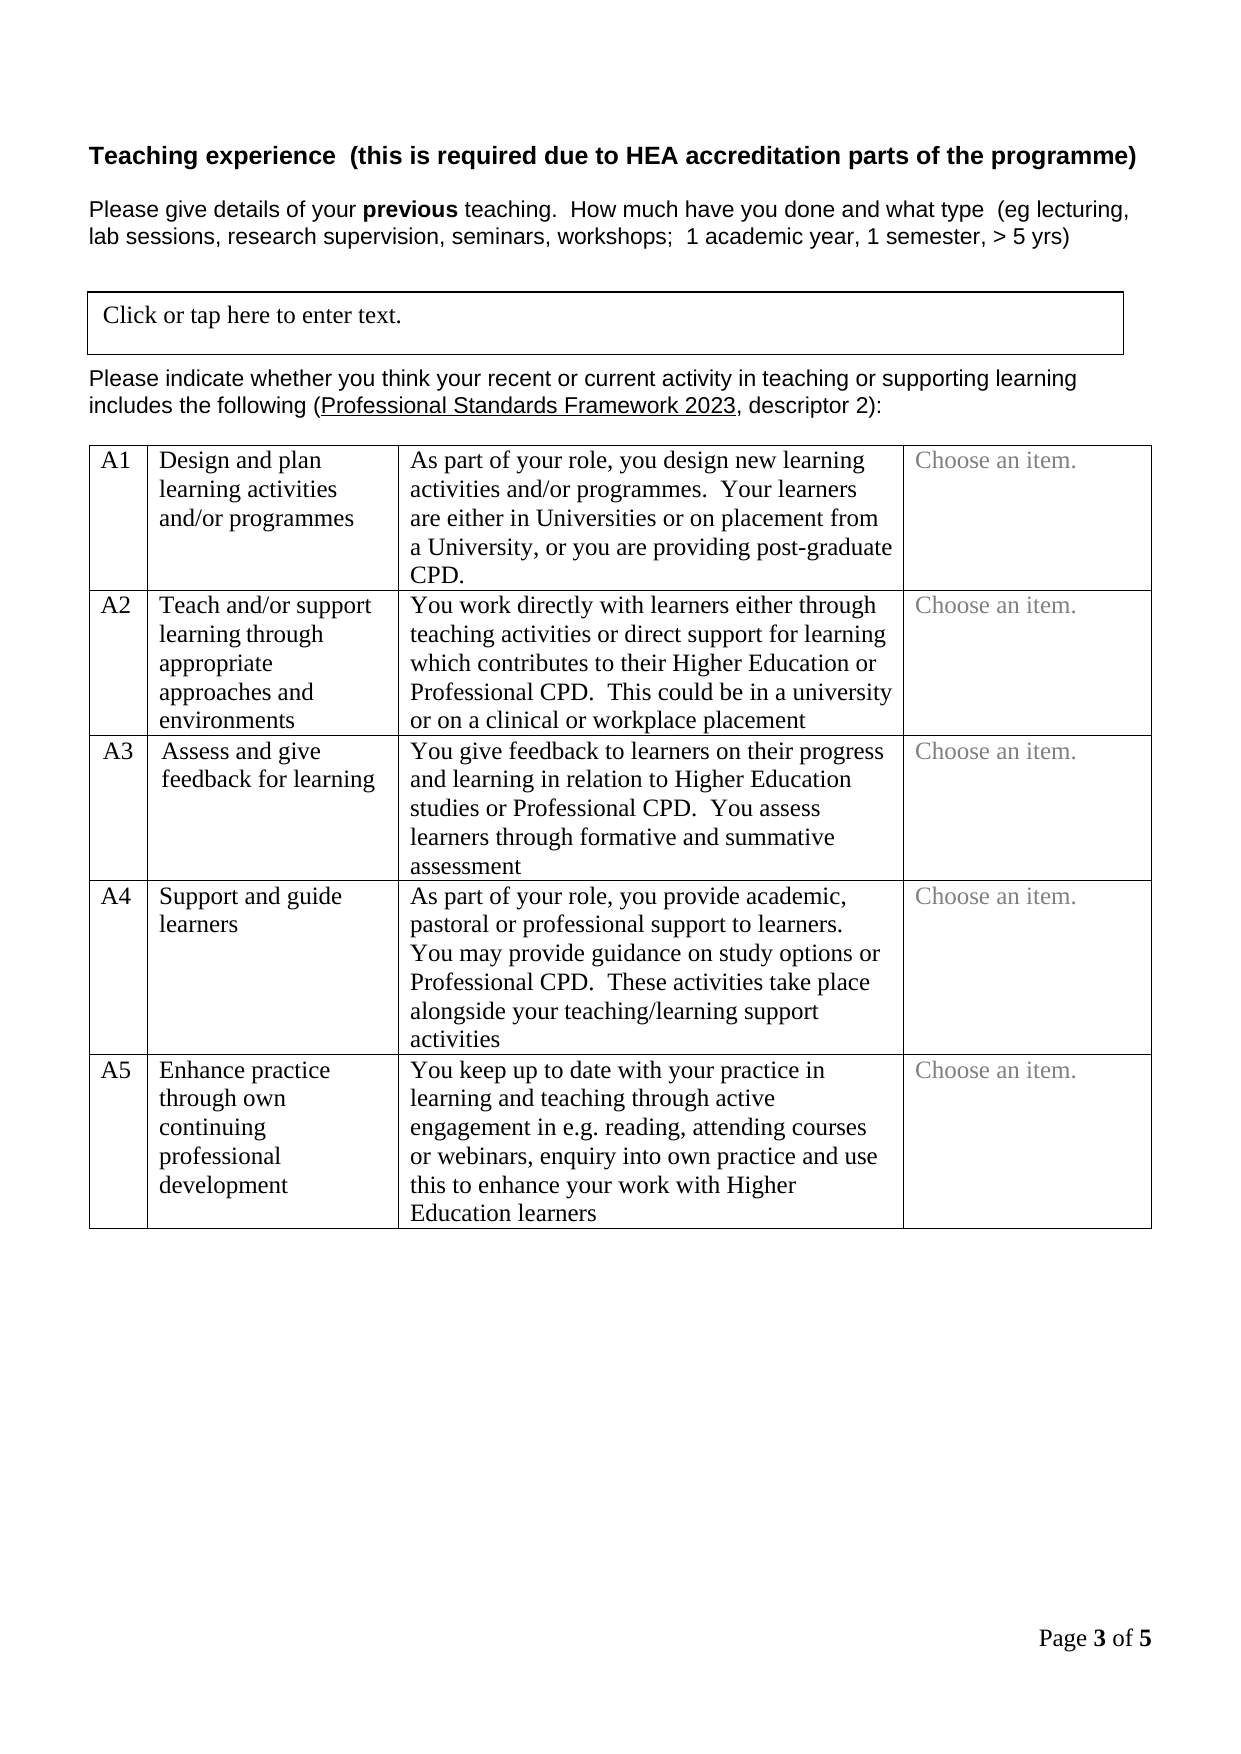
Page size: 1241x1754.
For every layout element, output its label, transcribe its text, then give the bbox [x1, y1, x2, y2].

table_cell Support and guide learners [148, 881, 398, 1054]
table_header A1 [90, 446, 147, 589]
table_header As part of your role, you design new learning activities and/or programmes. Your learners are either in Universities or on placement from a University, or you are providing post-graduate CPD. [399, 446, 903, 589]
table_cell You give feedback to learners on their progress and learning in relation to Higher Education studies or Professional CPD. You assess learners through formative and summative assessment [399, 736, 903, 880]
table_header Design and plan learning activities and/or programmes [148, 446, 398, 589]
text Teaching experience (this is required due to HEA accreditation parts of the programme) [89, 141, 1152, 170]
table_header [904, 446, 1151, 589]
table_cell [904, 591, 1151, 735]
table_cell As part of your role, you provide academic, pastoral or professional support to learners. You may provide guidance on study options or Professional CPD. These activities take place alongside your teaching/learning support activities [399, 881, 903, 1054]
table_cell You work directly with learners either through teaching activities or direct support for learning which contributes to their Higher Education or Professional CPD. This could be in a university or on a clinical or workplace placement [399, 591, 903, 735]
text lab sessions, research supervision, seminars, workshops; 1 academic year, 1 semester, > 5 yrs) [89, 223, 1152, 249]
table_cell [904, 881, 1151, 1054]
table_cell A3 [90, 736, 147, 880]
table_cell A2 [90, 591, 147, 735]
table_cell Teach and/or support learning through appropriate approaches and environments [148, 591, 398, 735]
table_cell A4 [90, 881, 147, 1054]
table_cell Assess and give feedback for learning [148, 736, 398, 880]
text Please indicate whether you think your recent or current activity in teaching or supporting learning includes the following (Professional Standards Framework 2023, descriptor 2): [89, 302, 1152, 418]
table_cell [904, 1055, 1151, 1228]
table_cell A5 [90, 1055, 147, 1228]
table_cell [904, 736, 1151, 880]
table_cell Enhance practice through own continuing professional development [148, 1055, 398, 1228]
text Please give details of your previous teaching. How much have you done and what type (eg lecturing, [89, 196, 1152, 223]
table_cell You keep up to date with your practice in learning and teaching through active engagement in e.g. reading, attending courses or webinars, enquiry into own practice and use this to enhance your work with Higher Education learners [399, 1055, 903, 1228]
